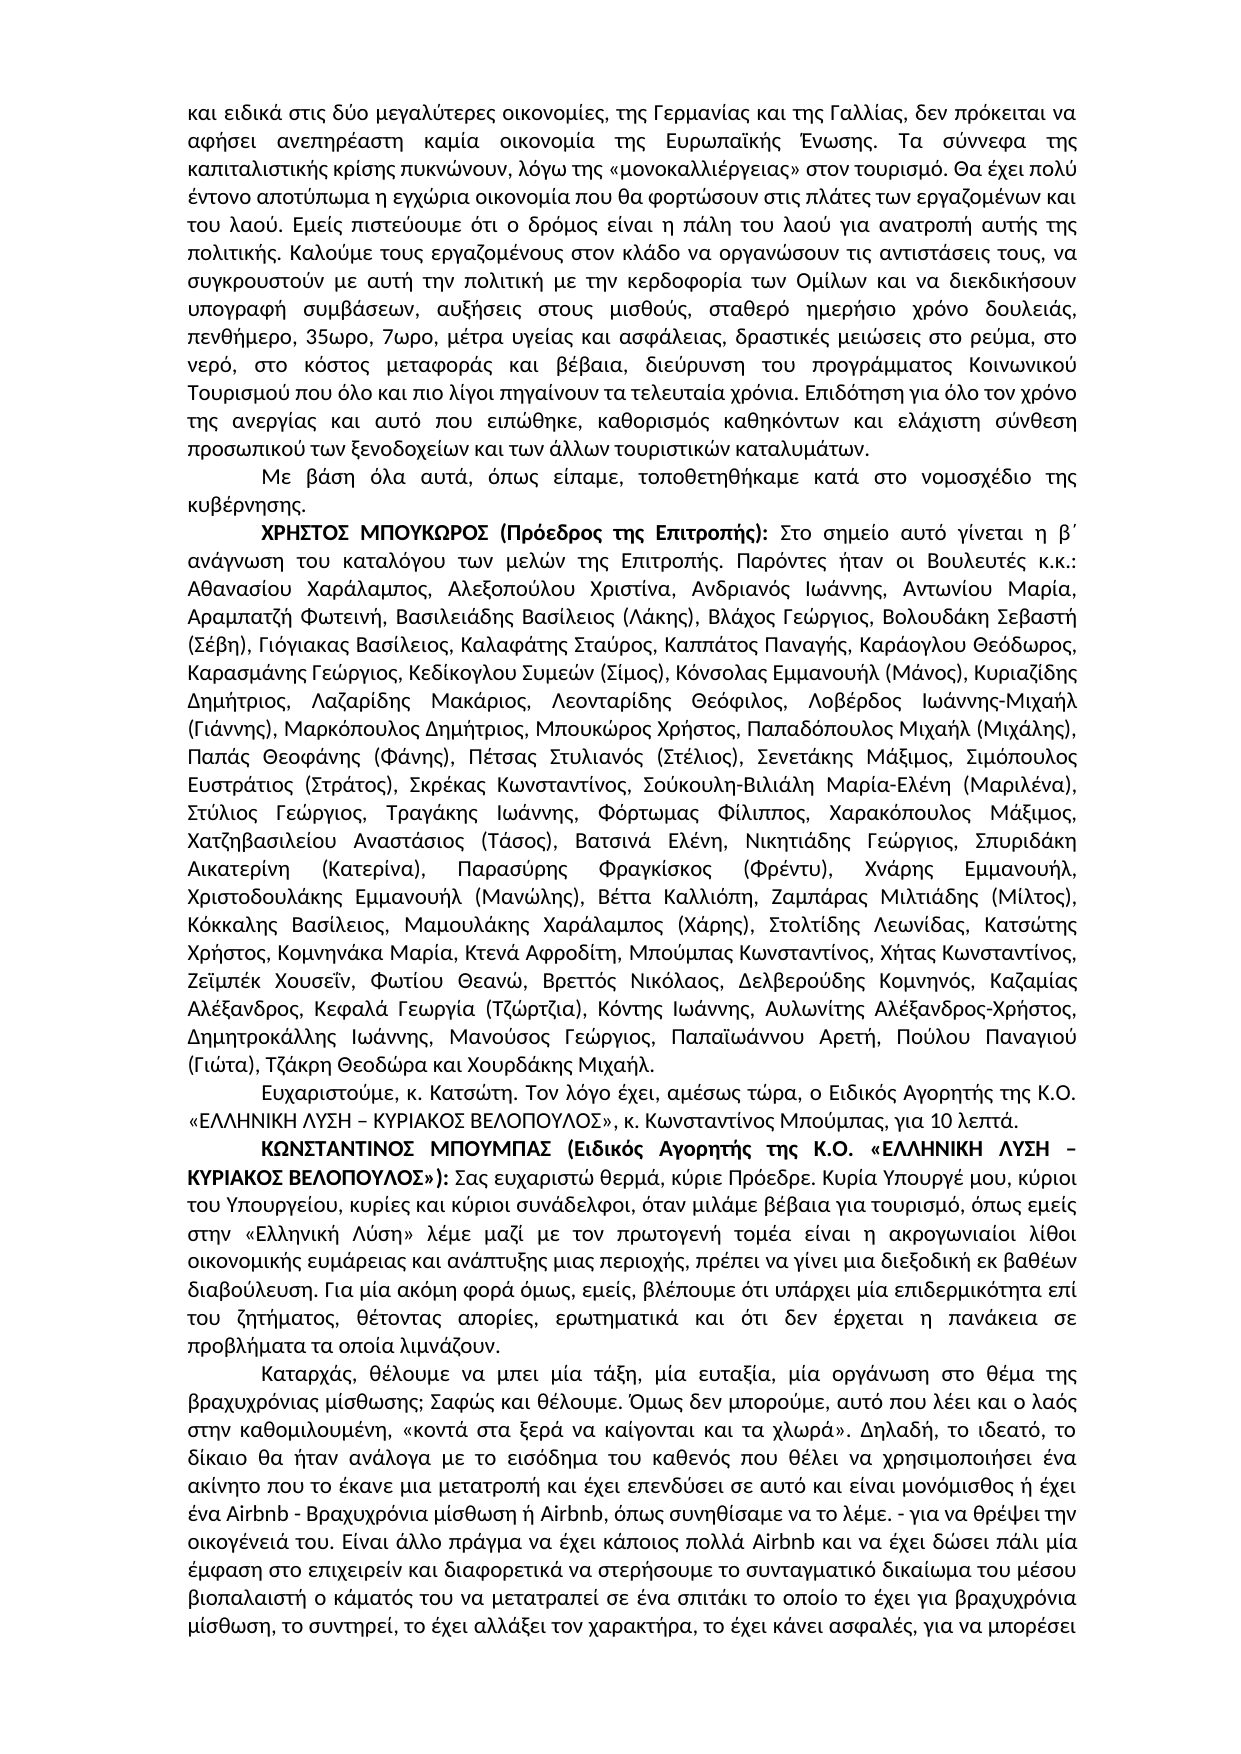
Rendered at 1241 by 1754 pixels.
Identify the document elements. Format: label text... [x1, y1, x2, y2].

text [187, 98, 1078, 462]
text Με βάση όλα αυτά, όπως είπαμε, τοποθετηθήκαμε κατά στο νομοσχέδιο της κυβέρνησης. [187, 462, 1078, 518]
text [187, 1359, 1078, 1639]
text ΧΡΗΣΤΟΣ ΜΠΟΥΚΩΡΟΣ (Πρόεδρος της Επιτροπής): Στο σημείο αυτό γίνεται η β΄ ανάγνωση του καταλόγου των μελών της Επιτροπής. Παρόντες ήταν οι Βουλευτές κ.κ.: Αθανασίου Χαράλαμπος, Αλεξοπούλου Χριστίνα, Ανδριανός Ιωάννης, Αντωνίου Μαρία, Αραμπατζή Φωτεινή, Βασιλειάδης Βασίλειος (Λάκης), Βλάχος Γεώργιος, Βολουδάκη Σεβαστή (Σέβη), Γιόγιακας Βασίλειος, Καλαφάτης Σταύρος, Καππάτος Παναγής, Καράογλου Θεόδωρος, Καρασμάνης Γεώργιος, Κεδίκογλου Συμεών (Σίμος), Κόνσολας Εμμανουήλ (Μάνος), Κυριαζίδης Δημήτριος, Λαζαρίδης Μακάριος, Λεονταρίδης Θεόφιλος, Λοβέρδος Ιωάννης-Μιχαήλ (Γιάννης), Μαρκόπουλος Δημήτριος, Μπουκώρος Χρήστος, Παπαδόπουλος Μιχαήλ (Μιχάλης), Παπάς Θεοφάνης (Φάνης), Πέτσας Στυλιανός (Στέλιος), Σενετάκης Μάξιμος, Σιμόπουλος Ευστράτιος (Στράτος), Σκρέκας Κωνσταντίνος, Σούκουλη-Βιλιάλη Μαρία-Ελένη (Μαριλένα), Στύλιος Γεώργιος, Τραγάκης Ιωάννης, Φόρτωμας Φίλιππος, Χαρακόπουλος Μάξιμος, Χατζηβασιλείου Αναστάσιος (Τάσος), Βατσινά Ελένη, Νικητιάδης Γεώργιος, Σπυριδάκη Αικατερίνη (Κατερίνα), Παρασύρης Φραγκίσκος (Φρέντυ), Χνάρης Εμμανουήλ, Χριστοδουλάκης Εμμανουήλ (Μανώλης), Βέττα Καλλιόπη, Ζαμπάρας Μιλτιάδης (Μίλτος), Κόκκαλης Βασίλειος, Μαμουλάκης Χαράλαμπος (Χάρης), Στολτίδης Λεωνίδας, Κατσώτης Χρήστος, Κομνηνάκα Μαρία, Κτενά Αφροδίτη, Μπούμπας Κωνσταντίνος, Χήτας Κωνσταντίνος, Ζεϊμπέκ Χουσεΐν, Φωτίου Θεανώ, Βρεττός Νικόλαος, Δελβερούδης Κομνηνός, Καζαμίας Αλέξανδρος, Κεφαλά Γεωργία (Τζώρτζια), Κόντης Ιωάννης, Αυλωνίτης Αλέξανδρος-Χρήστος, Δημητροκάλλης Ιωάννης, Μανούσος Γεώργιος, Παπαϊωάννου Αρετή, Πούλου Παναγιού (Γιώτα), Τζάκρη Θεοδώρα και Χουρδάκης Μιχαήλ. [187, 518, 1078, 1078]
text Ευχαριστούμε, κ. Κατσώτη. Τον λόγο έχει, αμέσως τώρα, ο Ειδικός Αγορητής της Κ.Ο. «ΕΛΛΗΝΙΚΗ ΛΥΣΗ – ΚΥΡΙΑΚΟΣ ΒΕΛΟΠΟΥΛΟΣ», κ. Κωνσταντίνος Μπούμπας, για 10 λεπτά. [187, 1078, 1078, 1134]
text ΚΩΝΣΤΑΝΤΙΝΟΣ ΜΠΟΥΜΠΑΣ (Ειδικός Αγορητής της Κ.Ο. «ΕΛΛΗΝΙΚΗ ΛΥΣΗ – ΚΥΡΙΑΚΟΣ ΒΕΛΟΠΟΥΛΟΣ»): Σας ευχαριστώ θερμά, κύριε Πρόεδρε. Κυρία Υπουργέ μου, κύριοι του Υπουργείου, κυρίες και κύριοι συνάδελφοι, όταν μιλάμε βέβαια για τουρισμό, όπως εμείς στην «Ελληνική Λύση» λέμε μαζί με τον πρωτογενή τομέα είναι η ακρογωνιαίοι λίθοι οικονομικής ευμάρειας και ανάπτυξης μιας περιοχής, πρέπει να γίνει μια διεξοδική εκ βαθέων διαβούλευση. Για μία ακόμη φορά όμως, εμείς, βλέπουμε ότι υπάρχει μία επιδερμικότητα επί του ζητήματος, θέτοντας απορίες, ερωτηματικά και ότι δεν έρχεται η πανάκεια σε προβλήματα τα οποία λιμνάζουν. [187, 1134, 1078, 1359]
